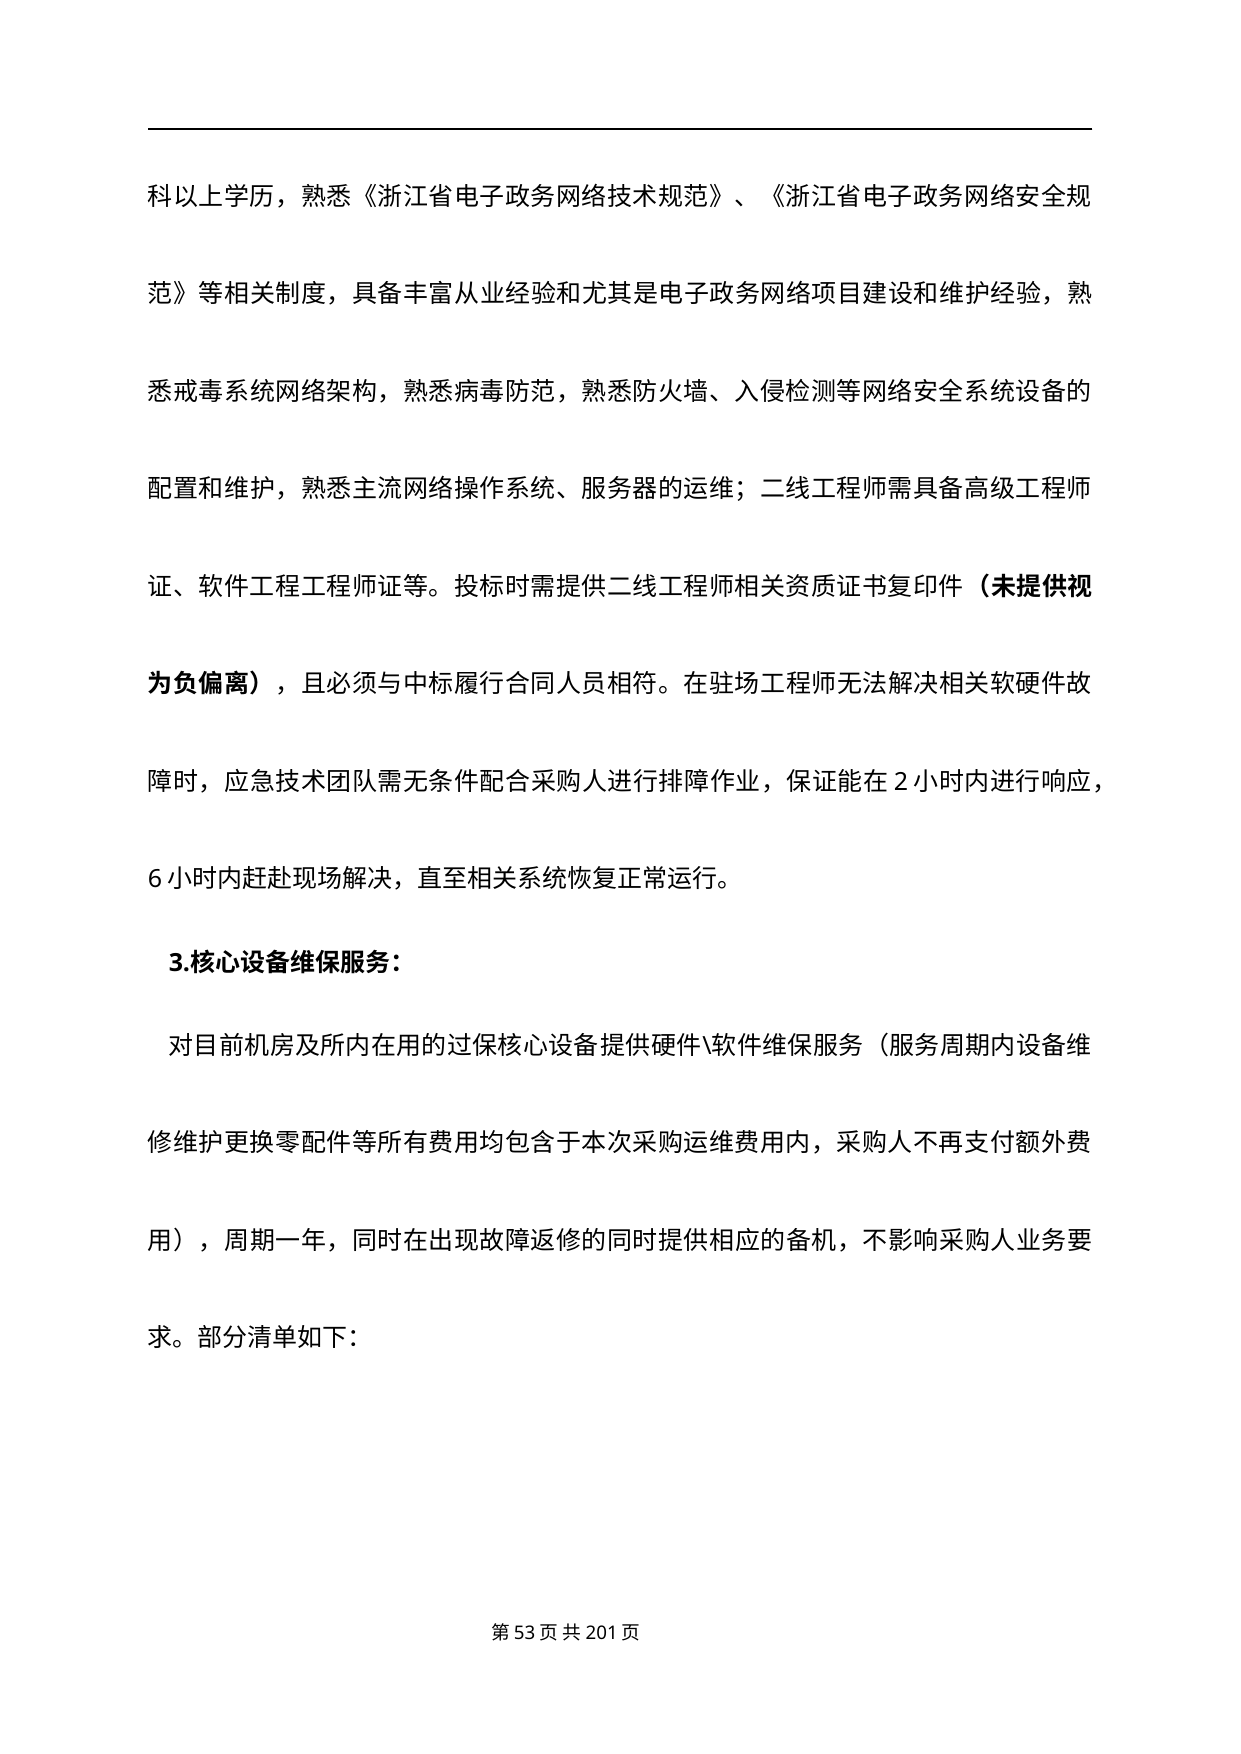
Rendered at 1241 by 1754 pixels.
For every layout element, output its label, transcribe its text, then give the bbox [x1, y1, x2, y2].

text 3.核心设备维保服务： [148, 928, 1092, 993]
text 对目前机房及所内在用的过保核心设备提供硬件\软件维保服务（服务周期内设备维修维护更换零配件等所有费用均包含于本次采购运维费用内，采购人不再支付额外费用），周期一年，同时在出现故障返修的同时提供相应的备机，不影响采购人业务要求。部分清单如下： [148, 1011, 1092, 1368]
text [148, 162, 1092, 909]
